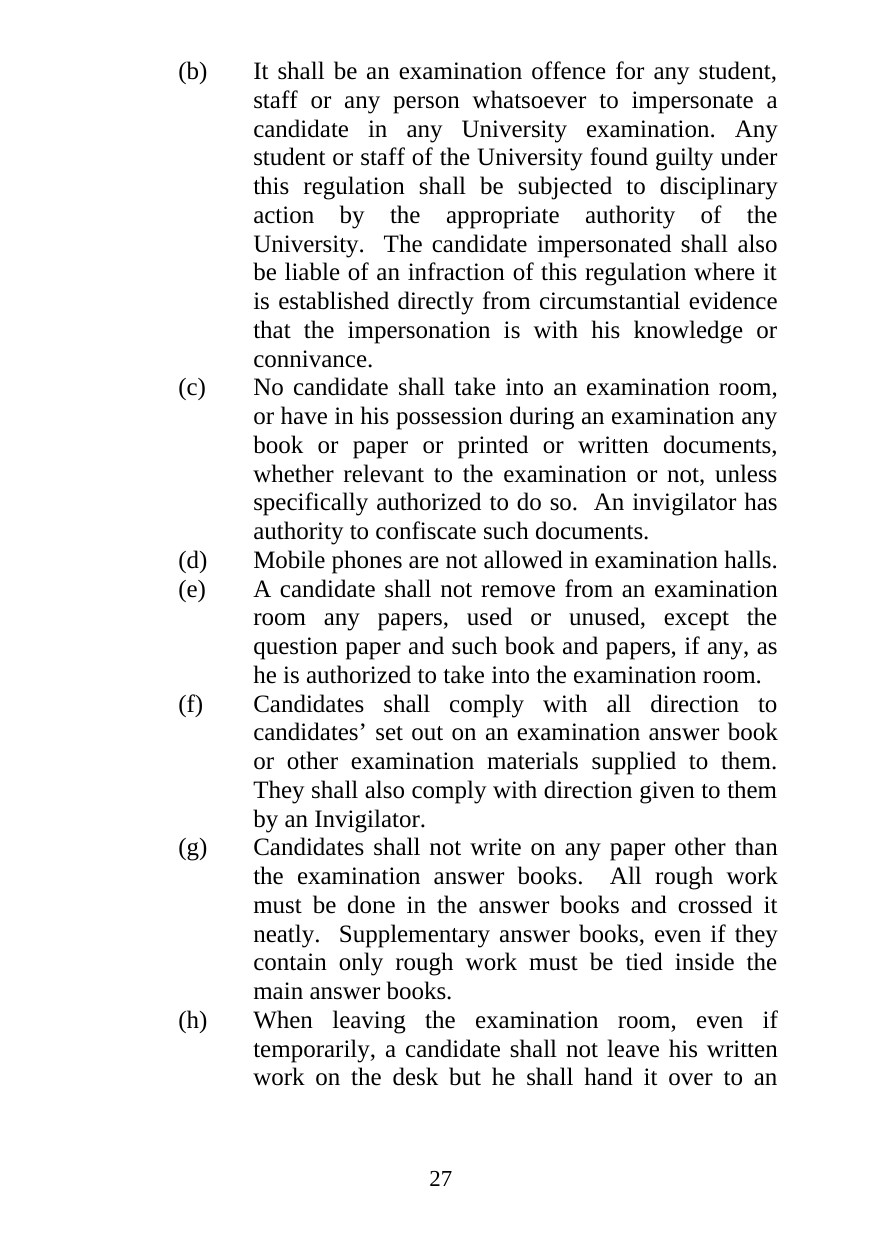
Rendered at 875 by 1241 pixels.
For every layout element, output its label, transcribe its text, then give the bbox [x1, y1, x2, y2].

text (e) A candidate shall not remove from an examination room any papers, used or unused, except the question paper and such book and papers, if any, as he is authorized to take into the examination room. [178, 574, 778, 689]
text (d) Mobile phones are not allowed in examination halls. [178, 545, 778, 574]
text (g) Candidates shall not write on any paper other than the examination answer books. All rough work must be done in the answer books and crossed it neatly. Supplementary answer books, even if they contain only rough work must be tied inside the main answer books. [178, 832, 778, 1005]
text (f) Candidates shall comply with all direction to candidates’ set out on an examination answer book or other examination materials supplied to them. They shall also comply with direction given to them by an Invigilator. [178, 689, 778, 832]
text (c) No candidate shall take into an examination room, or have in his possession during an examination any book or paper or printed or written documents, whether relevant to the examination or not, unless specifically authorized to do so. An invigilator has authority to confiscate such documents. [178, 372, 778, 545]
text (b) It shall be an examination offence for any student, staff or any person whatsoever to impersonate a candidate in any University examination. Any student or staff of the University found guilty under this regulation shall be subjected to disciplinary action by the appropriate authority of the University. The candidate impersonated shall also be liable of an infraction of this regulation where it is established directly from circumstantial evidence that the impersonation is with his knowledge or connivance. [178, 56, 778, 372]
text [178, 1005, 778, 1091]
